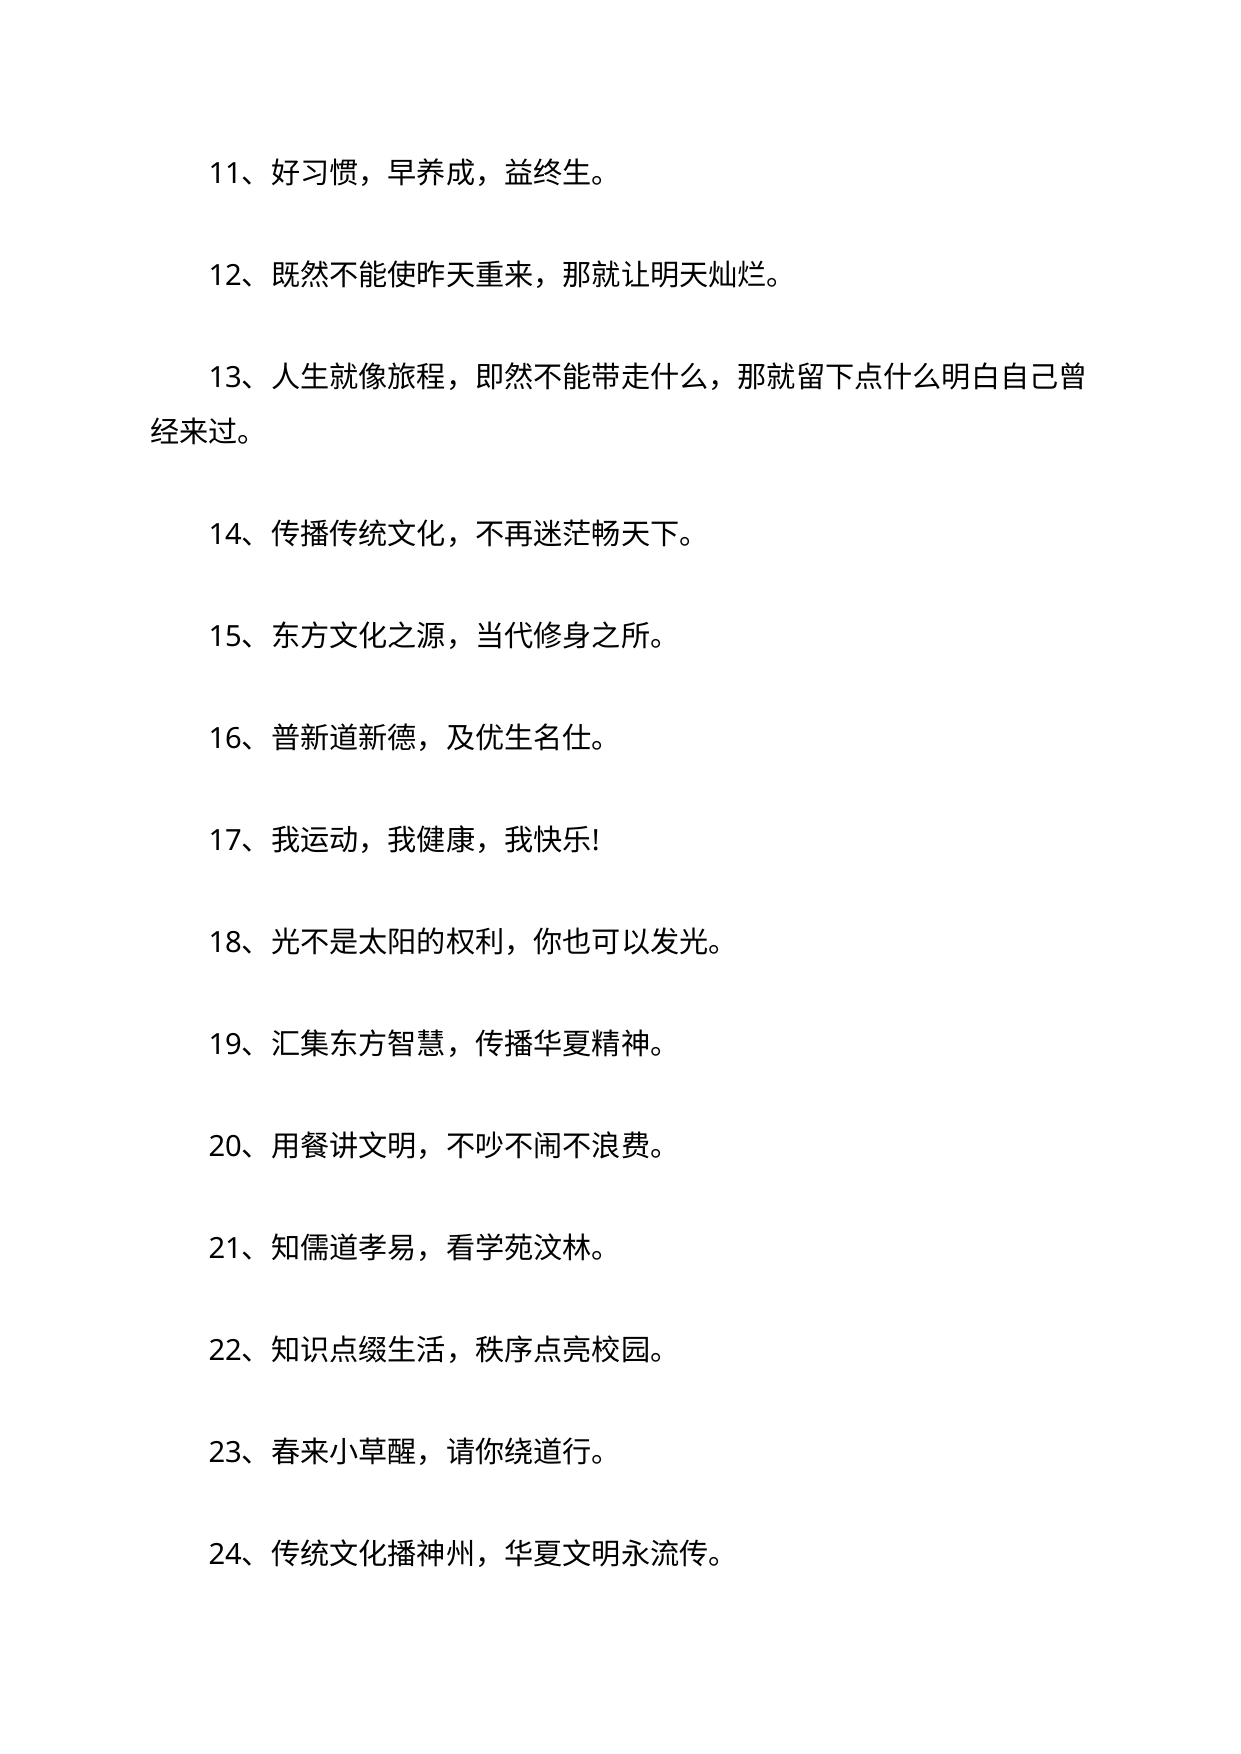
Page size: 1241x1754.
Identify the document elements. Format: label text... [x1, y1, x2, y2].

text 23、春来小草醒，请你绕道行。 [150, 1428, 1090, 1471]
text 16、普新道新德，及优生名仕。 [150, 715, 1090, 757]
text 15、东方文化之源，当代修身之所。 [150, 613, 1090, 655]
text 11、好习惯，早养成，益终生。 [150, 150, 1090, 192]
text 13、人生就像旅程，即然不能带走什么，那就留下点什么明白自己曾经来过。 [150, 354, 1090, 451]
text 24、传统文化播神州，华夏文明永流传。 [150, 1531, 1090, 1573]
text 12、既然不能使昨天重来，那就让明天灿烂。 [150, 252, 1090, 294]
text 21、知儒道孝易，看学苑汶林。 [150, 1224, 1090, 1267]
text 22、知识点缀生活，秩序点亮校园。 [150, 1327, 1090, 1369]
text 19、汇集东方智慧，传播华夏精神。 [150, 1021, 1090, 1063]
text 17、我运动，我健康，我快乐! [150, 817, 1090, 859]
text 14、传播传统文化，不再迷茫畅天下。 [150, 511, 1090, 553]
text 20、用餐讲文明，不吵不闹不浪费。 [150, 1123, 1090, 1165]
text 18、光不是太阳的权利，你也可以发光。 [150, 919, 1090, 961]
